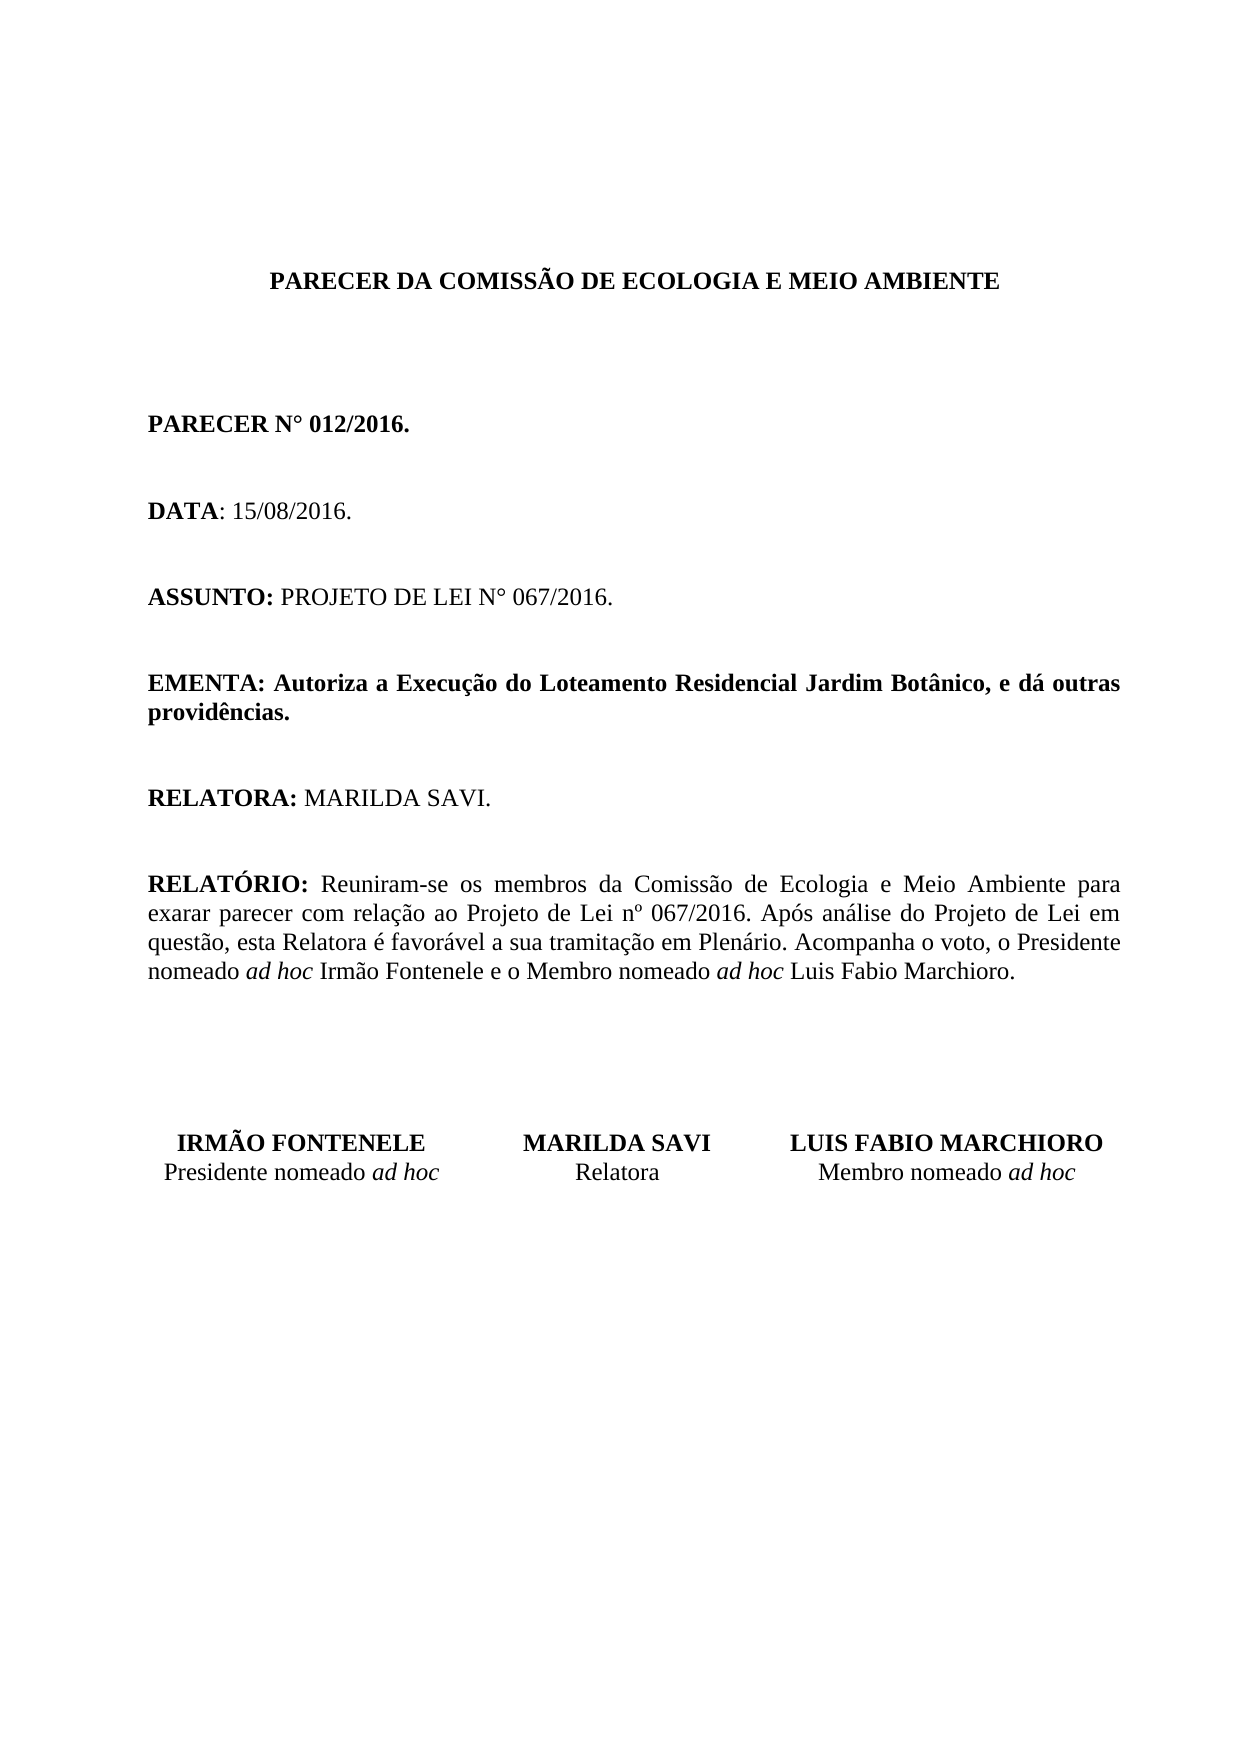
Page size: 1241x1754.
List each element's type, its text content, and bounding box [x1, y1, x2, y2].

text PARECER DA COMISSÃO DE ECOLOGIA E MEIO AMBIENTE [148, 266, 1122, 294]
table_header LUIS FABIO MARCHIORO Membro nomeado ad hoc [768, 1128, 1126, 1186]
text RELATORA: MARILDA SAVI. [148, 783, 1122, 812]
text PARECER N° 012/2016. [148, 409, 1122, 438]
table_header MARILDA SAVI Relatora [466, 1128, 768, 1186]
text EMENTA: Autoriza a Execução do Loteamento Residencial Jardim Botânico, e dá outras providências. [148, 668, 1122, 726]
text RELATÓRIO: Reuniram-se os membros da Comissão de Ecologia e Meio Ambiente para exarar parecer com relação ao Projeto de Lei nº 067/2016. Após análise do Projeto de Lei em questão, esta Relatora é favorável a sua tramitação em Plenário. Acompanha o voto, o Presidente nomeado ad hoc Irmão Fontenele e o Membro nomeado ad hoc Luis Fabio Marchioro. [148, 869, 1122, 984]
text DATA: 15/08/2016. [148, 496, 1122, 524]
table_header IRMÃO FONTENELE Presidente nomeado ad hoc [136, 1128, 466, 1186]
text ASSUNTO: PROJETO DE LEI N° 067/2016. [148, 582, 1122, 611]
